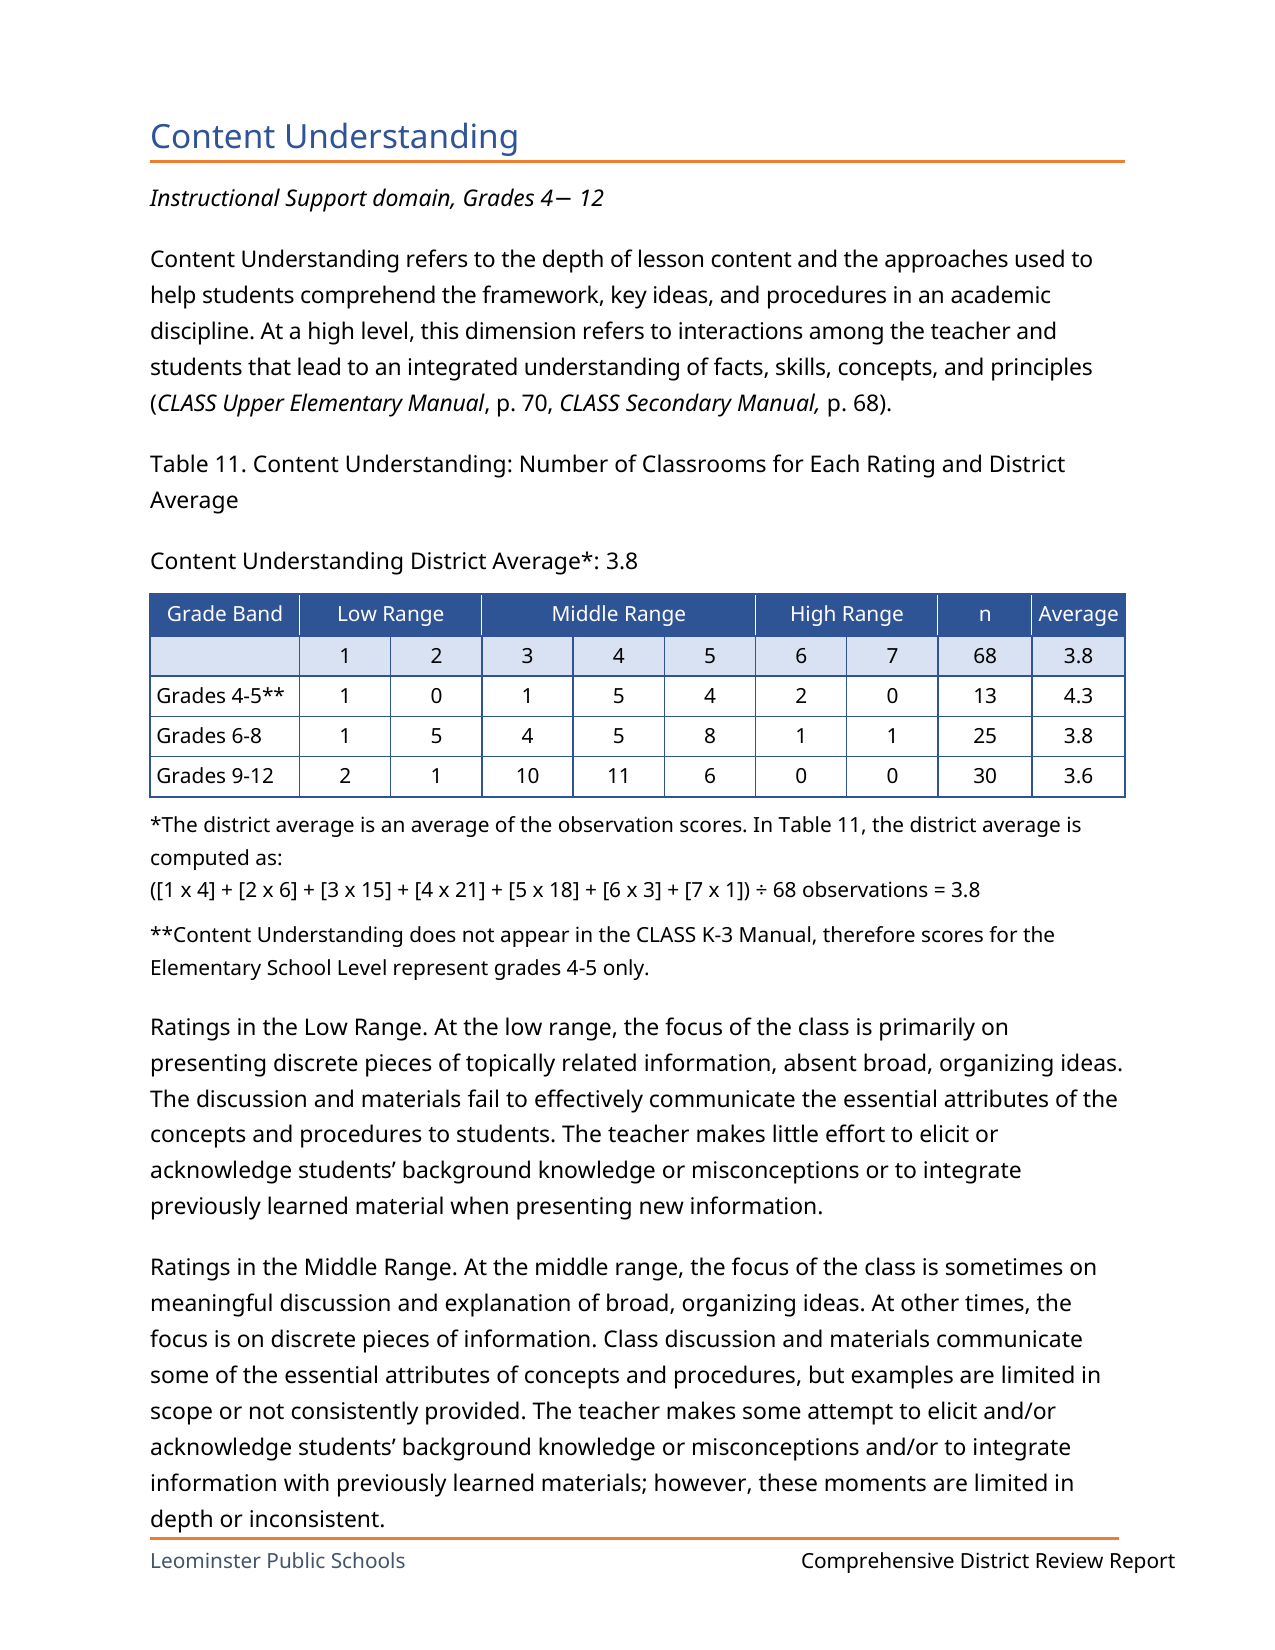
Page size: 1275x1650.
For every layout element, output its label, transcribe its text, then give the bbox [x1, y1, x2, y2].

text Ratings in the Middle Range. At the middle range, the focus of the class is sometimes on meaningful discussion and explanation of broad, organizing ideas. At other times, the focus is on discrete pieces of information. Class discussion and materials communicate some of the essential attributes of concepts and procedures, but examples are limited in scope or not consistently provided. The teacher makes some attempt to elicit and/or acknowledge students’ background knowledge or misconceptions and/or to integrate information with previously learned materials; however, these moments are limited in depth or inconsistent. [150, 1251, 1125, 1534]
text Instructional Support domain, Grades 4− 12 [150, 182, 1125, 214]
table_cell [151, 637, 299, 675]
table_header n [938, 595, 1031, 635]
table_cell 30 [939, 757, 1031, 796]
table_header Average [1032, 595, 1124, 635]
table_cell 1 [300, 717, 390, 756]
table_cell 6 [756, 637, 846, 675]
table_cell 0 [847, 677, 937, 716]
table_cell 1 [300, 677, 390, 716]
table_cell 2 [391, 637, 481, 675]
table_cell 5 [391, 717, 481, 756]
table_header Middle Range [482, 595, 755, 635]
table_cell 25 [939, 717, 1031, 756]
table_cell 0 [391, 677, 481, 716]
table_header Grade Band [151, 595, 299, 635]
table_cell 11 [574, 757, 664, 796]
table_cell 4.3 [1033, 677, 1124, 716]
text Content Understanding refers to the depth of lesson content and the approaches used to help students comprehend the framework, key ideas, and procedures in an academic discipline. At a high level, this dimension refers to interactions among the teacher and students that lead to an integrated understanding of facts, skills, concepts, and principles (CLASS Upper Elementary Manual, p. 70, CLASS Secondary Manual, p. 68). [150, 243, 1125, 418]
table_cell 13 [939, 677, 1031, 716]
table_cell 68 [939, 637, 1031, 675]
table_cell 0 [756, 757, 846, 796]
subtitle Content Understanding [150, 112, 1125, 160]
text Ratings in the Low Range. At the low range, the focus of the class is primarily on presenting discrete pieces of topically related information, absent broad, organizing ideas. The discussion and materials fail to effectively communicate the essential attributes of the concepts and procedures to students. The teacher makes little effort to elicit or acknowledge students’ background knowledge or misconceptions or to integrate previously learned material when presenting new information. [150, 1011, 1125, 1222]
table_cell 5 [574, 717, 664, 756]
table_cell 5 [574, 677, 664, 716]
table_cell 3.8 [1033, 637, 1124, 675]
table_cell 2 [300, 757, 390, 796]
table_cell 1 [391, 757, 481, 796]
table_cell 0 [847, 757, 937, 796]
table_cell 1 [483, 677, 572, 716]
text *The district average is an average of the observation scores. In Table 11, the district average is computed as: ([1 x 4] + [2 x 6] + [3 x 15] + [4 x 21] + [5 x 18] + [6 x 3] + [7 x 1]) ÷ 68 observations = 3.8 [150, 810, 1125, 904]
text Content Understanding District Average*: 3.8 [150, 545, 1125, 576]
table_cell 5 [665, 637, 755, 675]
table_cell 1 [847, 717, 937, 756]
table_cell 2 [756, 677, 846, 716]
table_cell 4 [483, 717, 572, 756]
table_header High Range [756, 595, 937, 635]
table_cell 8 [665, 717, 755, 756]
table_cell 3.8 [1033, 717, 1124, 756]
table_cell 1 [300, 637, 390, 675]
table_cell 1 [756, 717, 846, 756]
table_cell Grades 6-8 [151, 717, 299, 756]
title Table 11. Content Understanding: Number of Classrooms for Each Rating and District Average [150, 448, 1125, 515]
table_cell 4 [574, 637, 664, 675]
table_cell 3.6 [1033, 757, 1124, 796]
text **Content Understanding does not appear in the CLASS K-3 Manual, therefore scores for the Elementary School Level represent grades 4-5 only. [150, 920, 1125, 981]
table_cell 3 [483, 637, 572, 675]
table_cell Grades 9-12 [151, 757, 299, 796]
table_cell 10 [483, 757, 572, 796]
table_cell 6 [665, 757, 755, 796]
table_cell Grades 4-5** [151, 677, 299, 716]
table_cell 4 [665, 677, 755, 716]
table_cell 7 [847, 637, 937, 675]
table_header Low Range [300, 595, 481, 635]
